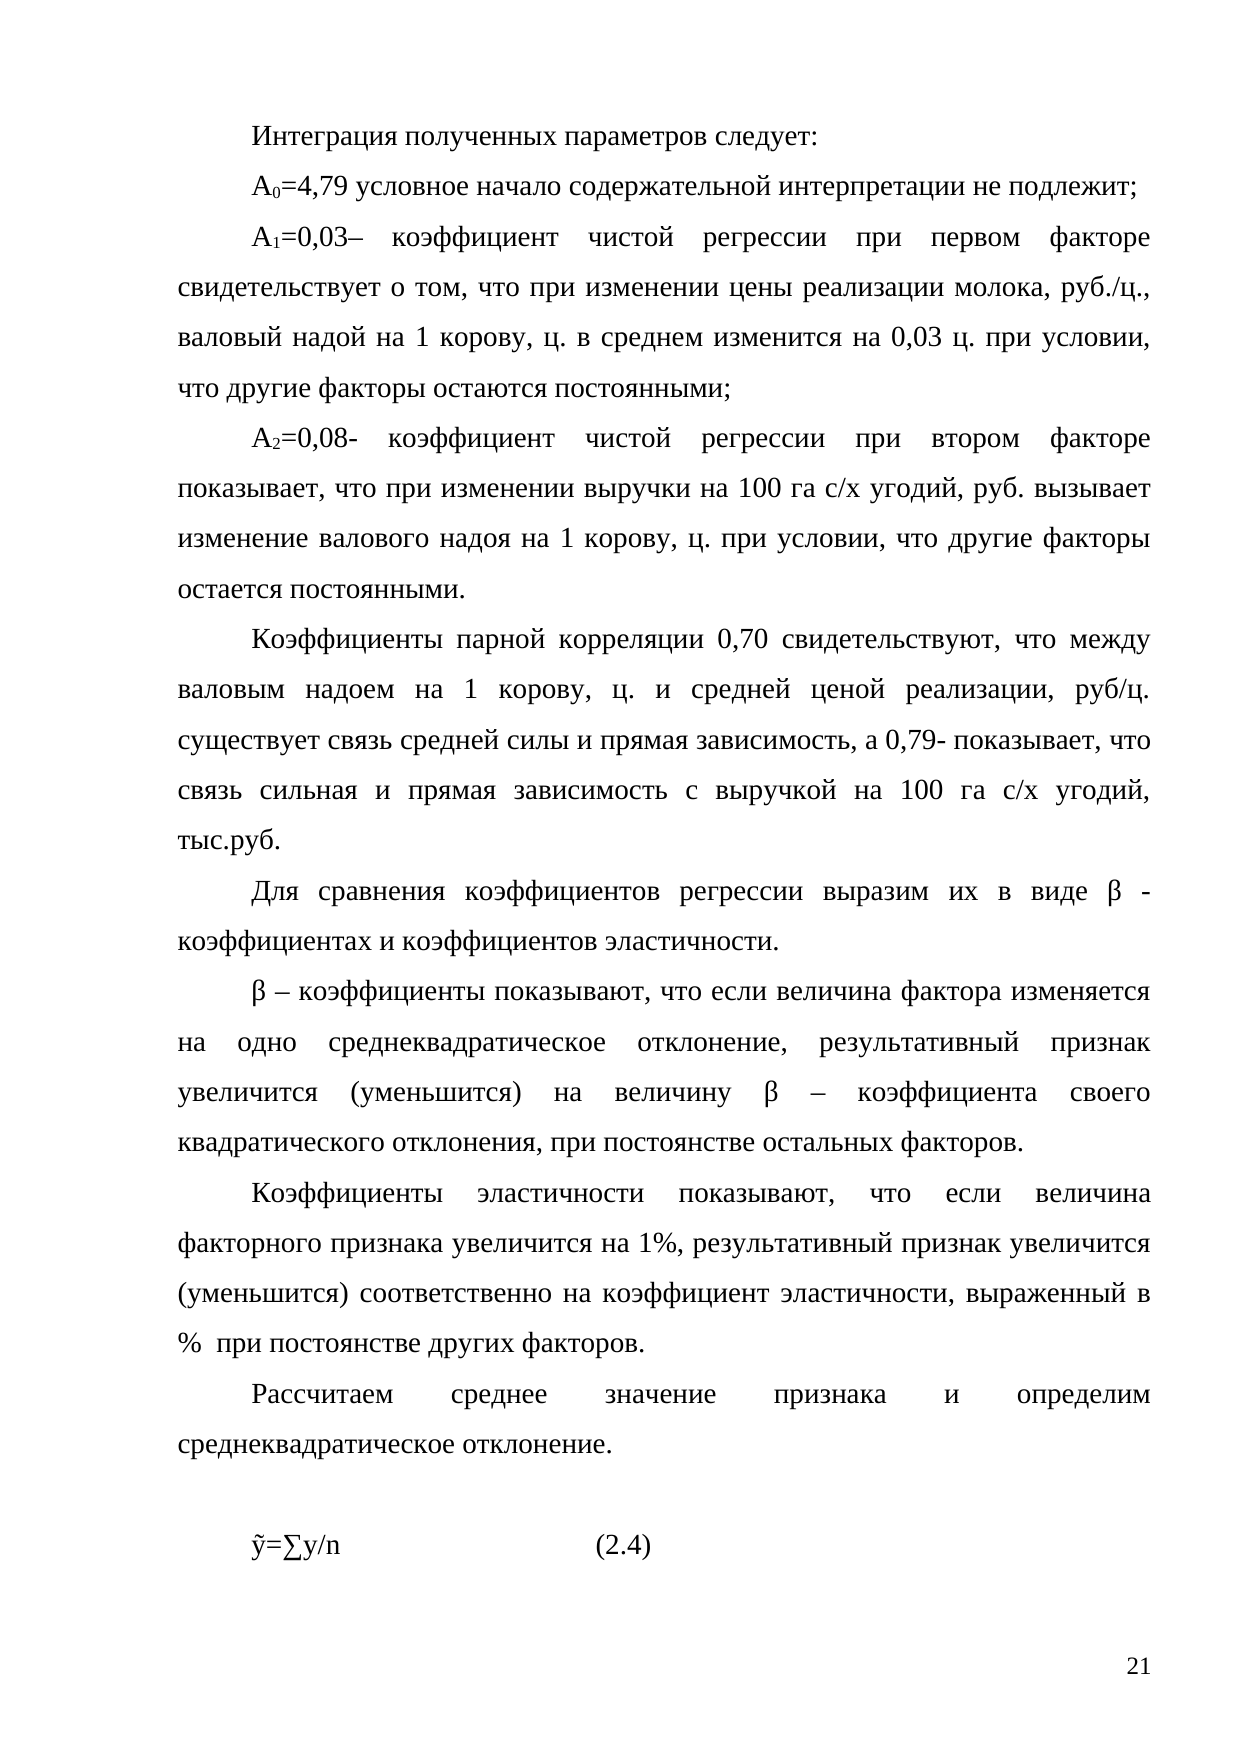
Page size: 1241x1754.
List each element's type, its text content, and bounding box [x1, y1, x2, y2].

text Коэффициенты эластичности показывают, что если величина факторного признака увеличится на 1%, результативный признак увеличится (уменьшится) соответственно на коэффициент эластичности, выраженный в % при постоянстве других факторов. [177, 1175, 1152, 1359]
text A2=0,08- коэффициент чистой регрессии при втором факторе показывает, что при изменении выручки на 100 га с/х угодий, руб. вызывает изменение валового надоя на 1 корову, ц. при условии, что другие факторы остается постоянными. [177, 420, 1152, 604]
text Коэффициенты парной корреляции 0,70 свидетельствуют, что между валовым надоем на 1 корову, ц. и средней ценой реализации, руб/ц. существует связь средней силы и прямая зависимость, а 0,79- показывает, что связь сильная и прямая зависимость с выручкой на 100 га с/х угодий, тыс.руб. [177, 621, 1152, 856]
text β – коэффициенты показывают, что если величина фактора изменяется на одно среднеквадратическое отклонение, результативный признак увеличится (уменьшится) на величину β – коэффициента своего квадратического отклонения, при постоянстве остальных факторов. [177, 973, 1152, 1158]
text Рассчитаем среднее значение признака и определим среднеквадратическое отклонение. [177, 1376, 1152, 1460]
text A0=4,79 условное начало содержательной интерпретации не подлежит; [177, 168, 1152, 202]
text Интеграция полученных параметров следует: [177, 118, 1152, 152]
text A1=0,03– коэффициент чистой регрессии при первом факторе свидетельствует о том, что при изменении цены реализации молока, руб./ц., валовый надой на 1 корову, ц. в среднем изменится на 0,03 ц. при условии, что другие факторы остаются постоянными; [177, 219, 1152, 403]
text ỹ=∑y/n (2.4) [177, 1527, 1152, 1560]
text Для сравнения коэффициентов регрессии выразим их в виде β - коэффициентах и коэффициентов эластичности. [177, 873, 1152, 957]
